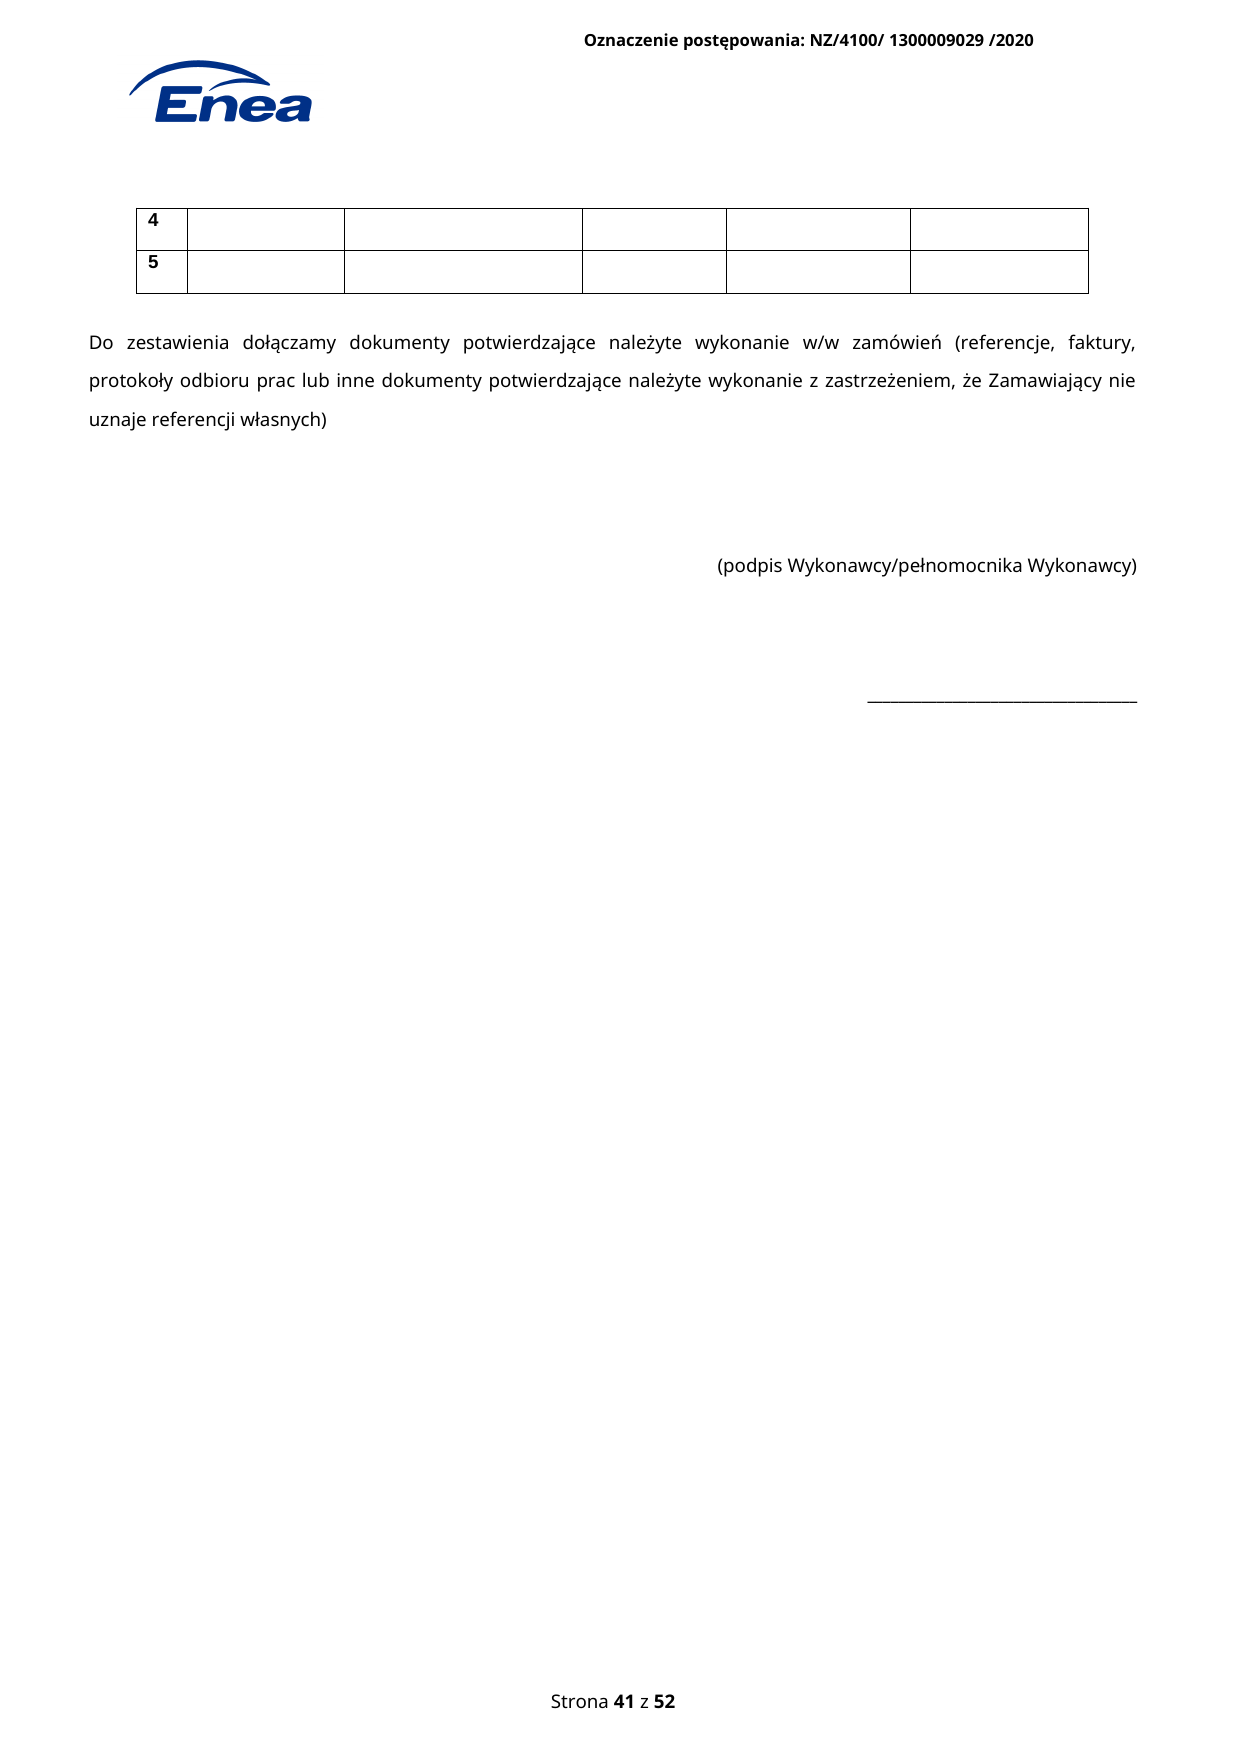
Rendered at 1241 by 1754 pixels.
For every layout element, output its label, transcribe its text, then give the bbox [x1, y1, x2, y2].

table_cell [188, 209, 344, 250]
table_cell [911, 251, 1088, 292]
table_cell [583, 251, 726, 292]
table_cell 5 [137, 251, 187, 292]
text Do zestawienia dołączamy dokumenty potwierdzające należyte wykonanie w/w zamówień (referencje, faktury, protokoły odbioru prac lub inne dokumenty potwierdzające należyte wykonanie z zastrzeżeniem, że Zamawiający nie uznaje referencji własnych) [89, 329, 1137, 431]
table_cell 4 [137, 209, 187, 250]
text ___________________________________ [89, 680, 1137, 705]
picture [117, 50, 324, 124]
table_cell [727, 251, 910, 292]
table_cell [727, 209, 910, 250]
table_cell [583, 209, 726, 250]
table_cell [345, 251, 582, 292]
table_cell [911, 209, 1088, 250]
table_cell [188, 251, 344, 292]
table_cell [345, 209, 582, 250]
text (podpis Wykonawcy/pełnomocnika Wykonawcy) [89, 552, 1137, 578]
